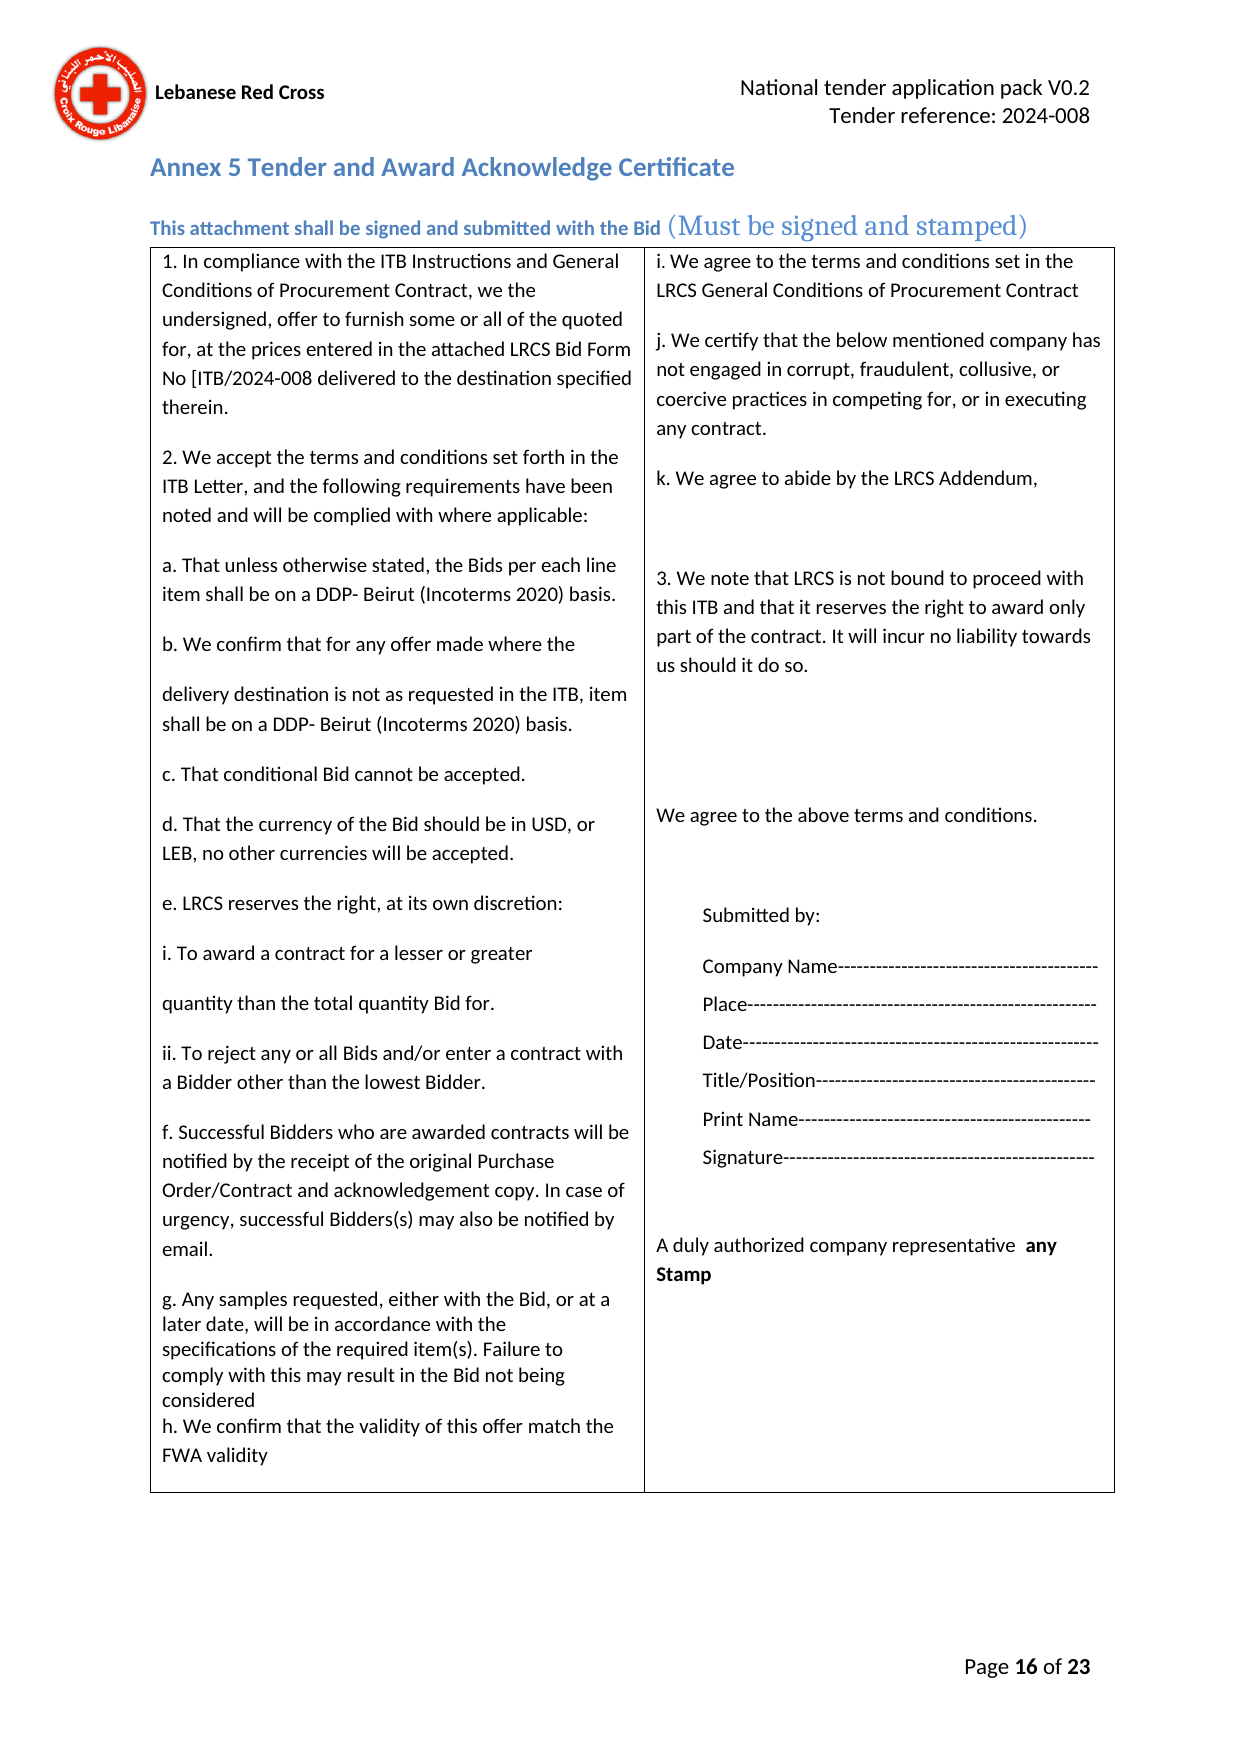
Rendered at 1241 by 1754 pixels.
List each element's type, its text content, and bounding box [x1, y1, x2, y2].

table_header 1. In compliance with the ITB Instructions and General Conditions of Procurement Contract, we the undersigned, offer to furnish some or all of the quoted for, at the prices entered in the attached LRCS Bid Form No [ITB/2024-008 delivered to the destination specified therein. 2. We accept the terms and conditions set forth in the ITB Letter, and the following requirements have been noted and will be complied with where applicable: a. That unless otherwise stated, the Bids per each line item shall be on a DDP- Beirut (Incoterms 2020) basis. b. We confirm that for any offer made where the delivery destination is not as requested in the ITB, item shall be on a DDP- Beirut (Incoterms 2020) basis. c. That conditional Bid cannot be accepted. d. That the currency of the Bid should be in USD, or LEB, no other currencies will be accepted. e. LRCS reserves the right, at its own discretion: i. To award a contract for a lesser or greater quantity than the total quantity Bid for. ii. To reject any or all Bids and/or enter a contract with a Bidder other than the lowest Bidder. f. Successful Bidders who are awarded contracts will be notified by the receipt of the original Purchase Order/Contract and acknowledgement copy. In case of urgency, successful Bidders(s) may also be notified by email. g. Any samples requested, either with the Bid, or at a later date, will be in accordance with the specifications of the required item(s). Failure to comply with this may result in the Bid not being considered h. We confirm that the validity of this offer match the FWA validity [151, 248, 644, 1492]
subtitle This attachment shall be signed and submitted with the Bid (Must be signed and stamped) [150, 209, 1090, 242]
picture [43, 39, 156, 148]
subtitle Annex 5 Tender and Award Acknowledge Certificate [150, 150, 1090, 183]
table_header i. We agree to the terms and conditions set in the LRCS General Conditions of Procurement Contract j. We certify that the below mentioned company has not engaged in corrupt, fraudulent, collusive, or coercive practices in competing for, or in executing any contract. k. We agree to abide by the LRCS Addendum, 3. We note that LRCS is not bound to proceed with this ITB and that it reserves the right to award only part of the contract. It will incur no liability towards us should it do so. We agree to the above terms and conditions. Submitted by: Company Name----------------------------------------- Place------------------------------------------------------- Date-------------------------------------------------------- Title/Position-------------------------------------------- Print Name---------------------------------------------- Signature------------------------------------------------- A duly authorized company representative any Stamp [645, 248, 1114, 1492]
